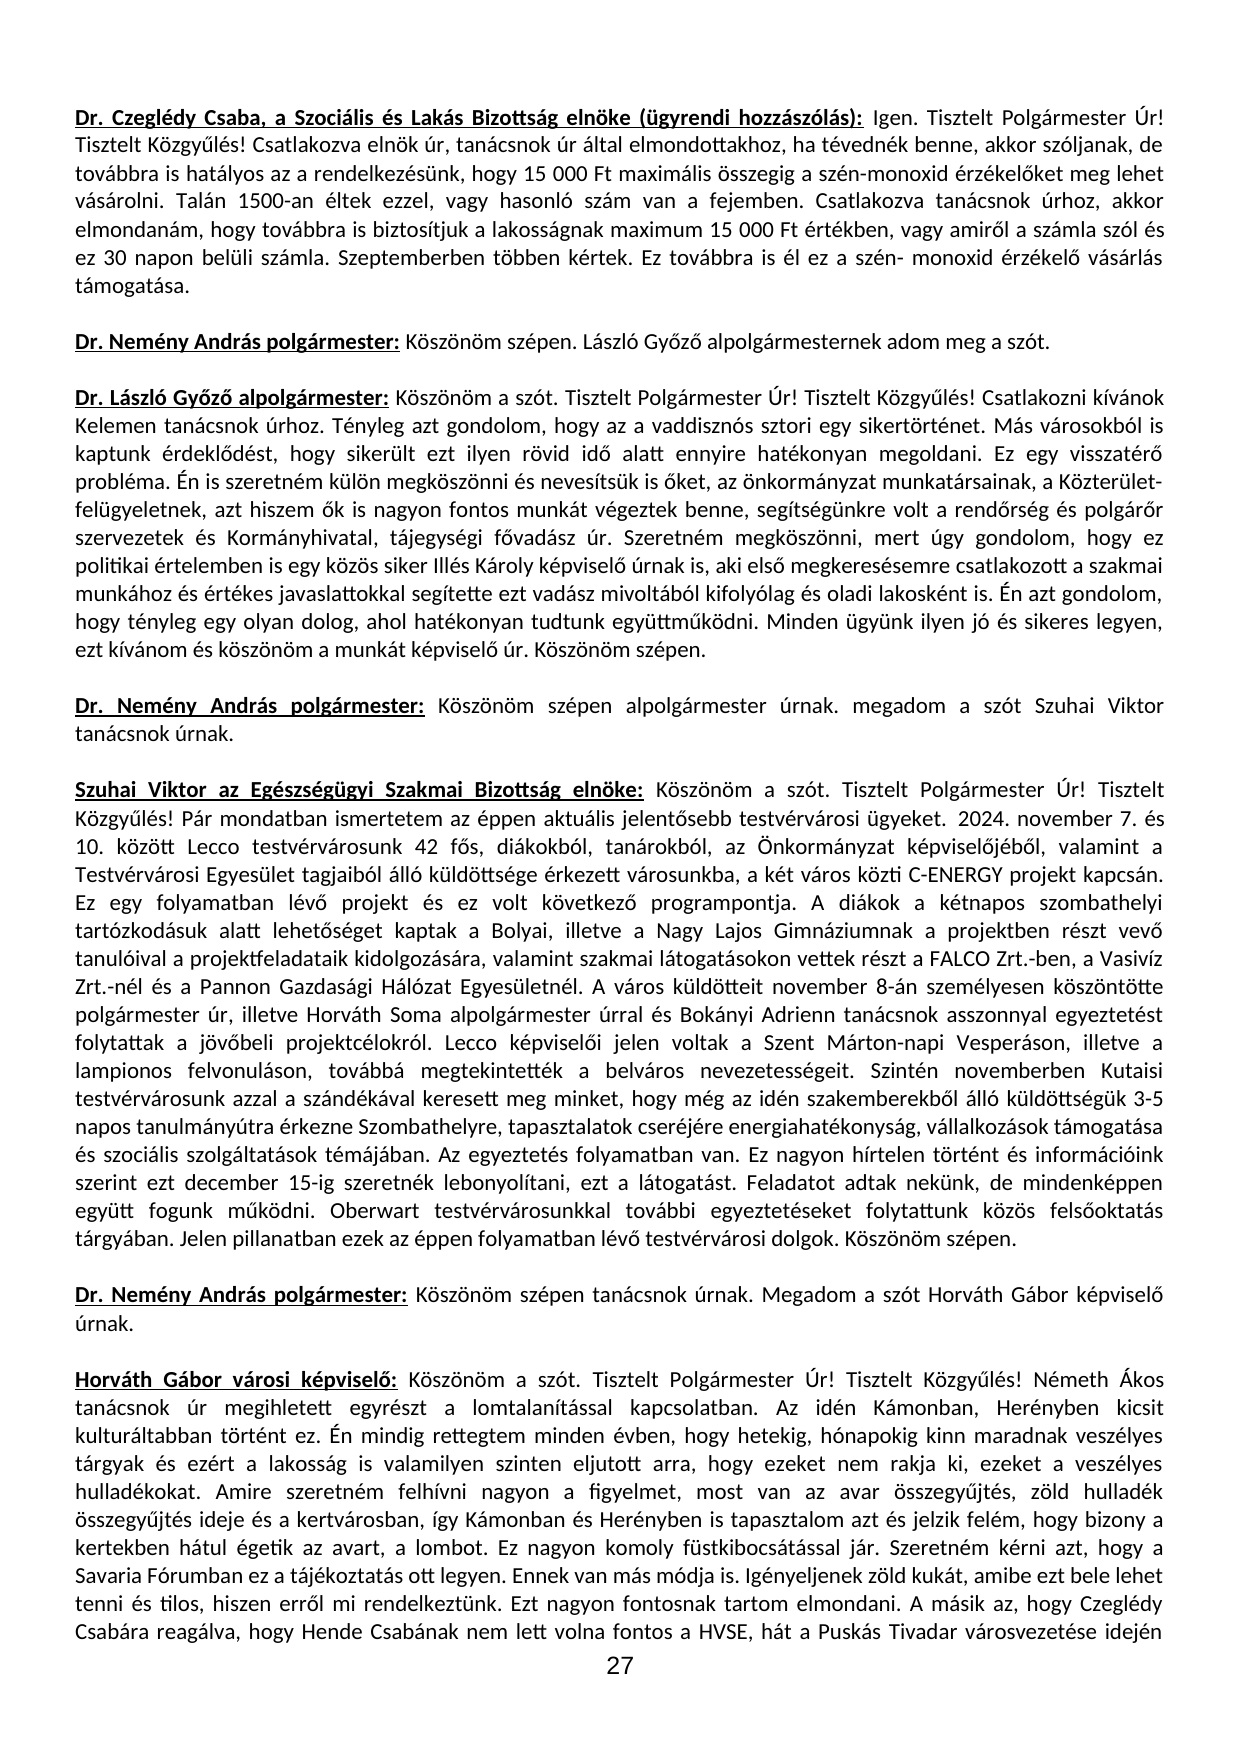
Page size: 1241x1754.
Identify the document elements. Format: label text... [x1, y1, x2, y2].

text Dr. Nemény András polgármester: Köszönöm szépen alpolgármester úrnak. megadom a szót Szuhai Viktor tanácsnok úrnak. [75, 691, 1165, 747]
text Szuhai Viktor az Egészségügyi Szakmai Bizottság elnöke: Köszönöm a szót. Tisztelt Polgármester Úr! Tisztelt Közgyűlés! Pár mondatban ismertetem az éppen aktuális jelentősebb testvérvárosi ügyeket. 2024. november 7. és 10. között Lecco testvérvárosunk 42 fős, diákokból, tanárokból, az Önkormányzat képviselőjéből, valamint a Testvérvárosi Egyesület tagjaiból álló küldöttsége érkezett városunkba, a két város közti C-ENERGY projekt kapcsán. Ez egy folyamatban lévő projekt és ez volt következő programpontja. A diákok a kétnapos szombathelyi tartózkodásuk alatt lehetőséget kaptak a Bolyai, illetve a Nagy Lajos Gimnáziumnak a projektben részt vevő tanulóival a projektfeladataik kidolgozására, valamint szakmai látogatásokon vettek részt a FALCO Zrt.-ben, a Vasivíz Zrt.-nél és a Pannon Gazdasági Hálózat Egyesületnél. A város küldötteit november 8-án személyesen köszöntötte polgármester úr, illetve Horváth Soma alpolgármester úrral és Bokányi Adrienn tanácsnok asszonnyal egyeztetést folytattak a jövőbeli projektcélokról. Lecco képviselői jelen voltak a Szent Márton-napi Vesperáson, illetve a lampionos felvonuláson, továbbá megtekintették a belváros nevezetességeit. Szintén novemberben Kutaisi testvérvárosunk azzal a szándékával keresett meg minket, hogy még az idén szakemberekből álló küldöttségük 3-5 napos tanulmányútra érkezne Szombathelyre, tapasztalatok cseréjére energiahatékonyság, vállalkozások támogatása és szociális szolgáltatások témájában. Az egyeztetés folyamatban van. Ez nagyon hírtelen történt és információink szerint ezt december 15-ig szeretnék lebonyolítani, ezt a látogatást. Feladatot adtak nekünk, de mindenképpen együtt fogunk működni. Oberwart testvérvárosunkkal további egyeztetéseket folytattunk közös felsőoktatás tárgyában. Jelen pillanatban ezek az éppen folyamatban lévő testvérvárosi dolgok. Köszönöm szépen. [75, 775, 1165, 1253]
text Dr. Nemény András polgármester: Köszönöm szépen tanácsnok úrnak. Megadom a szót Horváth Gábor képviselő úrnak. [75, 1281, 1165, 1337]
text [75, 1365, 1165, 1645]
text Dr. Nemény András polgármester: Köszönöm szépen. László Győző alpolgármesternek adom meg a szót. [75, 327, 1165, 355]
text Dr. Czeglédy Csaba, a Szociális és Lakás Bizottság elnöke (ügyrendi hozzászólás): Igen. Tisztelt Polgármester Úr! Tisztelt Közgyűlés! Csatlakozva elnök úr, tanácsnok úr által elmondottakhoz, ha tévednék benne, akkor szóljanak, de továbbra is hatályos az a rendelkezésünk, hogy 15 000 Ft maximális összegig a szén-monoxid érzékelőket meg lehet vásárolni. Talán 1500-an éltek ezzel, vagy hasonló szám van a fejemben. Csatlakozva tanácsnok úrhoz, akkor elmondanám, hogy továbbra is biztosítjuk a lakosságnak maximum 15 000 Ft értékben, vagy amiről a számla szól és ez 30 napon belüli számla. Szeptemberben többen kértek. Ez továbbra is él ez a szén- monoxid érzékelő vásárlás támogatása. [75, 103, 1165, 299]
text Dr. László Győző alpolgármester: Köszönöm a szót. Tisztelt Polgármester Úr! Tisztelt Közgyűlés! Csatlakozni kívánok Kelemen tanácsnok úrhoz. Tényleg azt gondolom, hogy az a vaddisznós sztori egy sikertörténet. Más városokból is kaptunk érdeklődést, hogy sikerült ezt ilyen rövid idő alatt ennyire hatékonyan megoldani. Ez egy visszatérő probléma. Én is szeretném külön megköszönni és nevesítsük is őket, az önkormányzat munkatársainak, a Közterület-felügyeletnek, azt hiszem ők is nagyon fontos munkát végeztek benne, segítségünkre volt a rendőrség és polgárőr szervezetek és Kormányhivatal, tájegységi fővadász úr. Szeretném megköszönni, mert úgy gondolom, hogy ez politikai értelemben is egy közös siker Illés Károly képviselő úrnak is, aki első megkeresésemre csatlakozott a szakmai munkához és értékes javaslattokkal segítette ezt vadász mivoltából kifolyólag és oladi lakosként is. Én azt gondolom, hogy tényleg egy olyan dolog, ahol hatékonyan tudtunk együttműködni. Minden ügyünk ilyen jó és sikeres legyen, ezt kívánom és köszönöm a munkát képviselő úr. Köszönöm szépen. [75, 383, 1165, 663]
